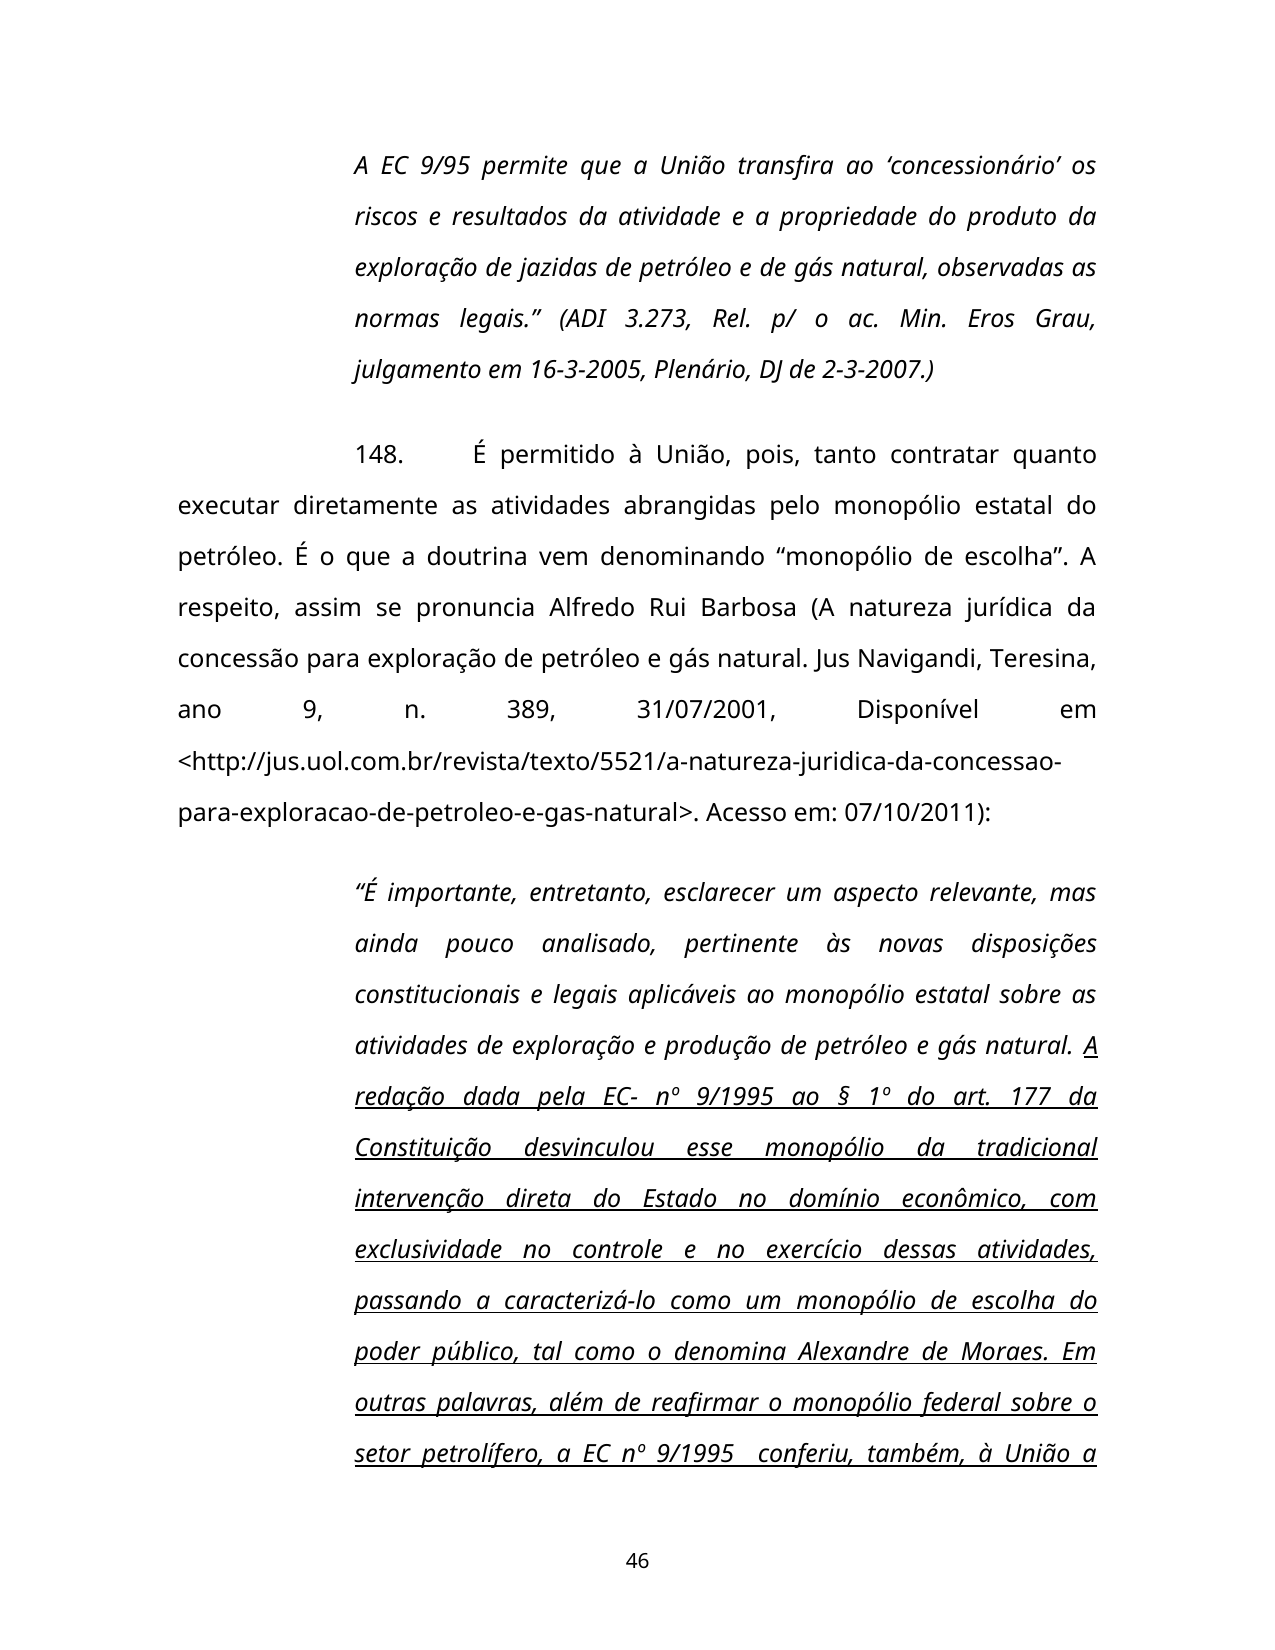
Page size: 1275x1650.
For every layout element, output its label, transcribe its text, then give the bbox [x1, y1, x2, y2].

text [354, 1415, 1098, 1470]
text A EC 9/95 permite que a União transfira ao ‘concessionário’ os riscos e resultados da atividade e a propriedade do produto da exploração de jazidas de petróleo e de gás natural, observadas as normas legais.” (ADI 3.273, Rel. p/ o ac. Min. Eros Grau, julgamento em 16-3-2005, Plenário, DJ de 2-3-2007.) [354, 148, 1098, 386]
list É permitido à União, pois, tanto contratar quanto executar diretamente as atividades abrangidas pelo monopólio estatal do petróleo. É o que a doutrina vem denominando “monopólio de escolha”. A respeito, assim se pronuncia Alfredo Rui Barbosa (A natureza jurídica da concessão para exploração de petróleo e gás natural. Jus Navigandi, Teresina, ano 9, n. 389, 31/07/2001, Disponível em <http://jus.uol.com.br/revista/texto/5521/a-natureza-juridica-da-concessao-para-exploracao-de-petroleo-e-gas-natural>. Acesso em: 07/10/2011): [177, 437, 1098, 828]
